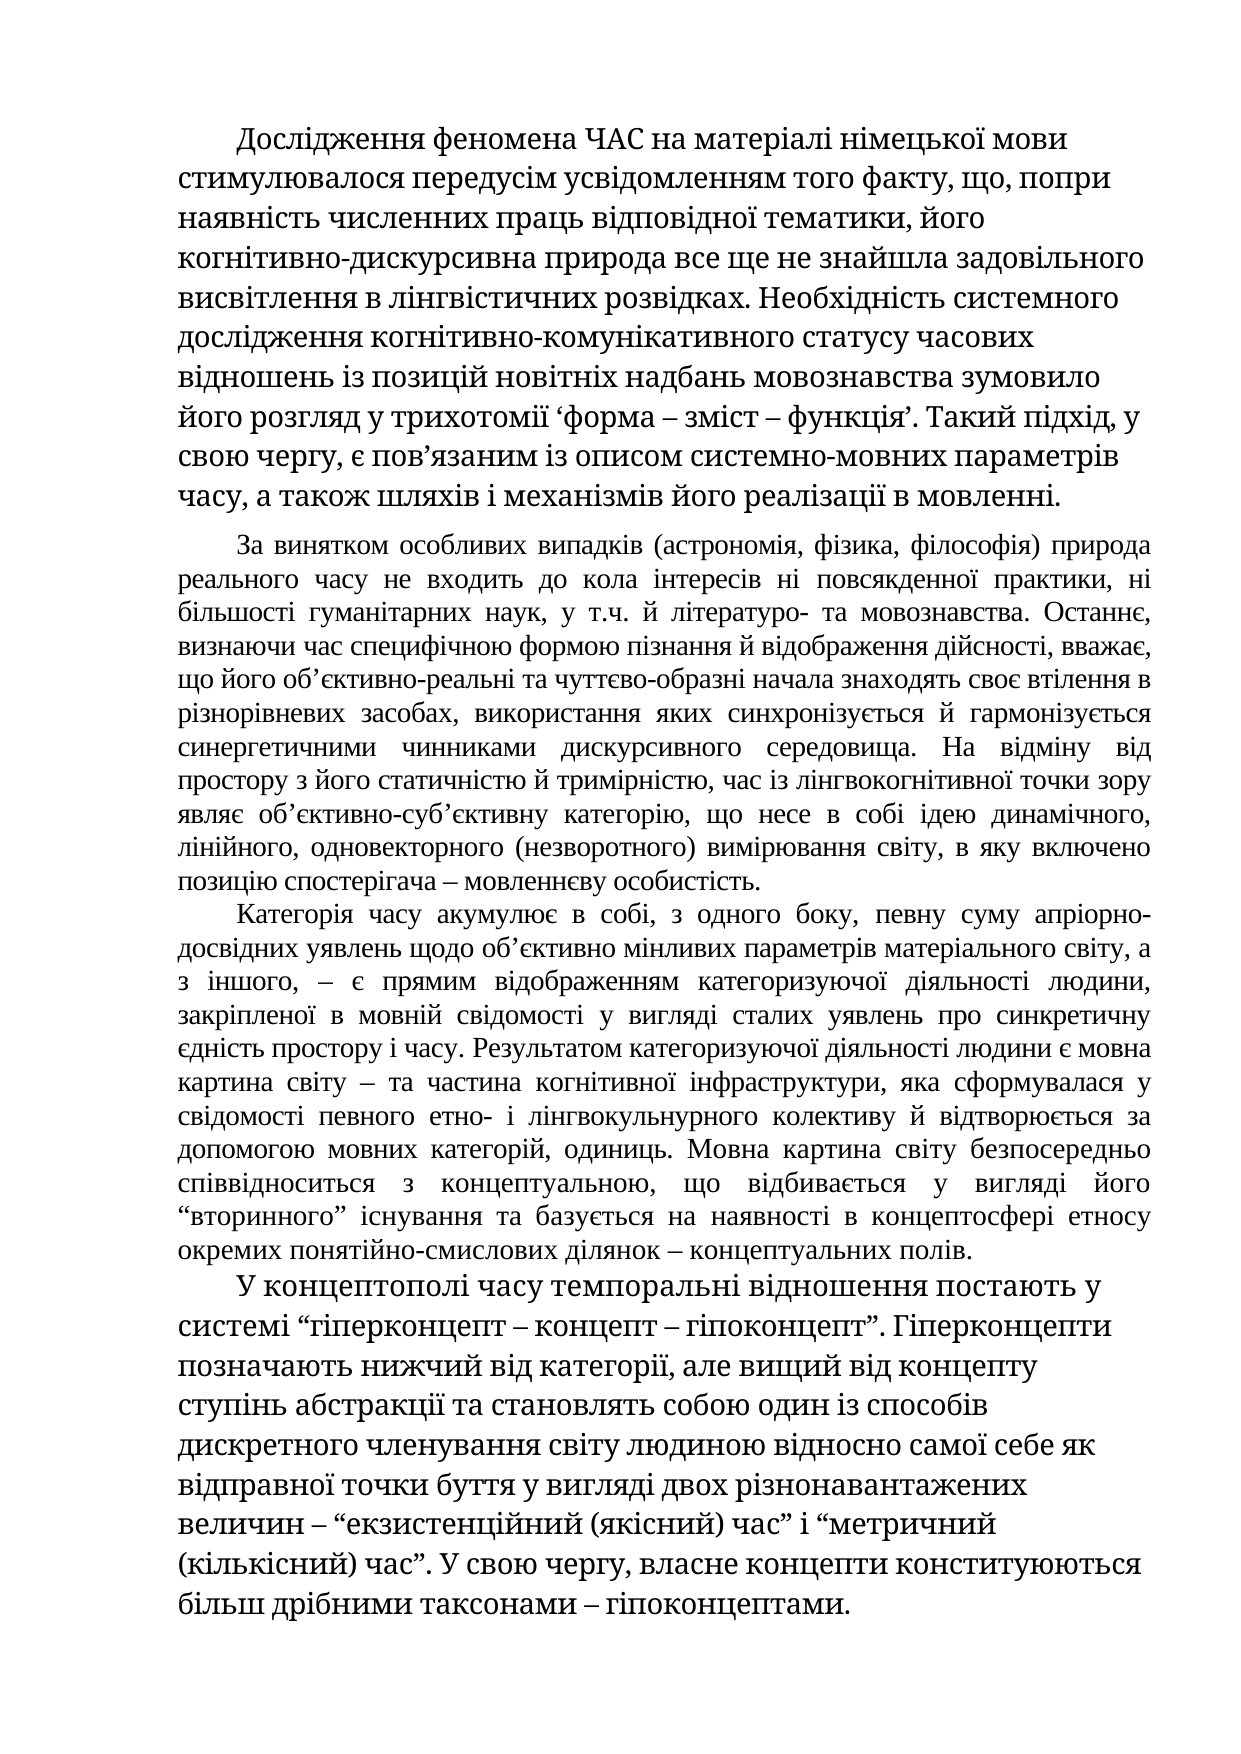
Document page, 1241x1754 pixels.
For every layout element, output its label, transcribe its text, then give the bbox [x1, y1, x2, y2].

text Категорія часу акумулює в собі, з одного боку, певну суму апріорно-досвідних уявлень щодо об’єктивно мінливих параметрів матеріального світу, а з іншого, – є прямим відображенням категоризуючої діяльності людини, закріпленої в мовній свідомості у вигляді сталих уявлень про синкретичну єдність простору і часу. Результатом категоризуючої діяльності людини є мовна картина світу – та частина когнітивної інфраструктури, яка сформувалася у свідомості певного етно- і лінгвокульнурного колективу й відтворюється за допомогою мовних категорій, одиниць. Мовна картина світу безпосередньо співвідноситься з концептуальною, що відбивається у вигляді його “вторинного” існування та базується на наявності в концептосфері етносу окремих понятійно-смислових ділянок – концептуальних полів. [177, 896, 1152, 1265]
text Дослідження феномена ЧАС на матеріалі німецької мови стимулювалося передусім усвідомленням того факту, що, попри наявність численних праць відповідної тематики, його когнітивно-дискурсивна природа все ще не знайшла задовільного висвітлення в лінгвістичних розвідках. Необхідність системного дослідження когнітивно-комунікативного статусу часових відношень із позицій новітніх надбань мовознавства зумовило його розгляд у трихотомії ‘форма – зміст – функція’. Такий підхід, у свою чергу, є пов’язаним із описом системно-мовних параметрів часу, а також шляхів і механізмів його реалізації в мовленні. [177, 118, 1152, 515]
text За винятком особливих випадків (астрономія, фізика, філософія) природа реального часу не входить до кола інтересів ні повсякденної практики, ні більшості гуманітарних наук, у т.ч. й літературо- та мовознавства. Останнє, визнаючи час специфічною формою пізнання й відображення дійсності, вважає, що його об’єктивно-реальні та чуттєво-образні начала знаходять своє втілення в різнорівневих засобах, використання яких синхронізується й гармонізується синергетичними чинниками дискурсивного середовища. На відміну від простору з його статичністю й тримірністю, час із лінгвокогнітивної точки зору являє об’єктивно-суб’єктивну категорію, що несе в собі ідею динамічного, лінійного, одновекторного (незворотного) вимірювання світу, в яку включено позицію спостерігача – мовленнєву особистість. [177, 527, 1152, 896]
text У концептополі часу темпоральні відношення постають у системі “гіперконцепт – концепт – гіпоконцепт”. Гіперконцепти позначають нижчий від категорії, але вищий від концепту ступінь абстракції та становлять собою один із способів дискретного членування світу людиною відносно самої себе як відправної точки буття у вигляді двох різнонавантажених величин – “екзистенційний (якісний) час” і “метричний (кількісний) час”. У свою чергу, власне концепти конституюються більш дрібними таксонами – гіпоконцептами. [177, 1265, 1152, 1623]
